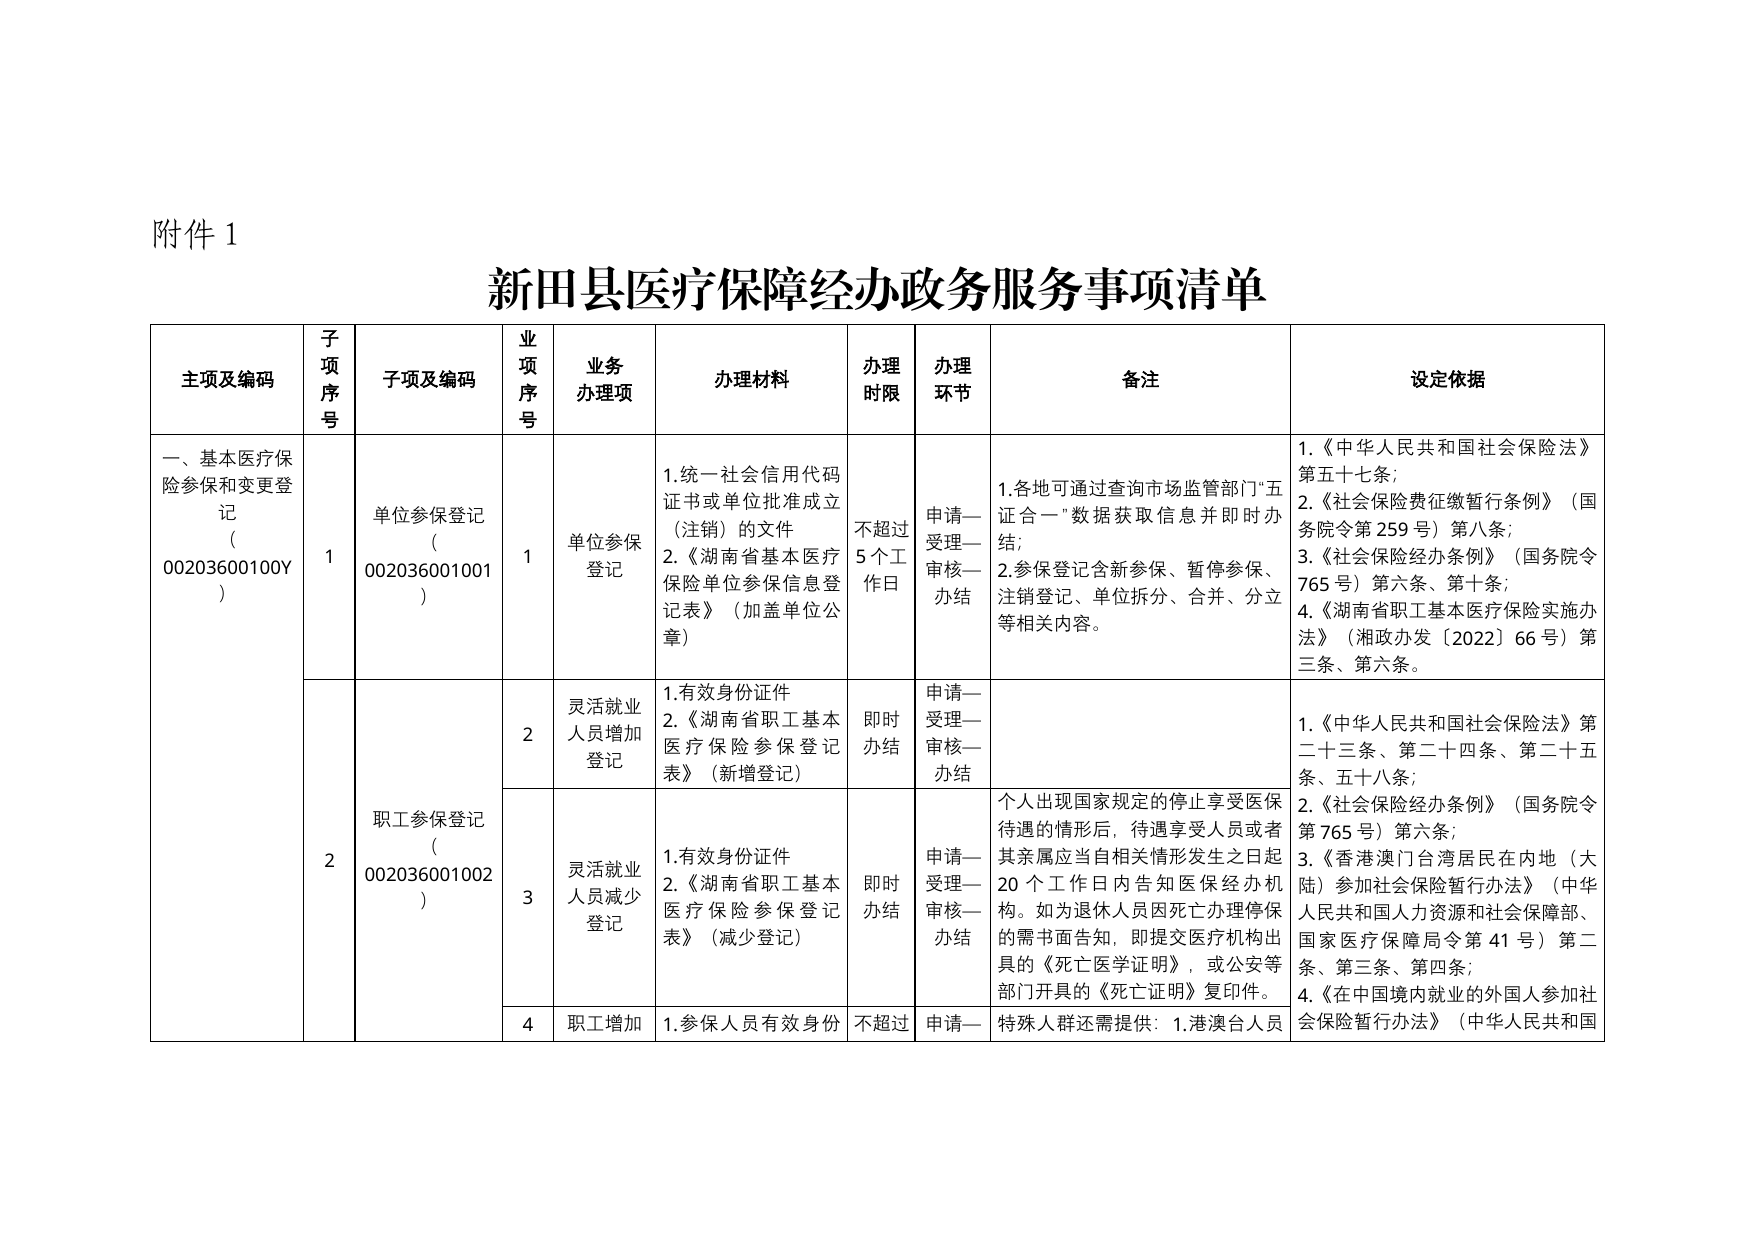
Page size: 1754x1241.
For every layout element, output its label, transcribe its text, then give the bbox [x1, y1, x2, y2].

table_cell 申请—受理—审核—办结 [916, 680, 990, 788]
table_cell 即时 办结 [848, 680, 914, 788]
table_cell 2 [503, 680, 553, 788]
table_cell 职工增加登记 [554, 1007, 655, 1041]
table_cell 申请—受理—审核—办结 [916, 789, 990, 1006]
table_cell 申请—受理—审核—办结 [916, 1007, 990, 1041]
table_header 子项及编码 [356, 325, 502, 434]
table_cell 职工参保登记 （002036001002） [356, 680, 502, 1041]
table_cell [991, 680, 1290, 788]
table_header 办理 时限 [848, 325, 914, 434]
table_cell 3 [503, 789, 553, 1006]
table_cell 1.《中华人民共和国社会保险法》 第五十七条； 2.《社会保险费征缴暂行条例》（国务院令第259号）第八条； 3.《社会保险经办条例》（国务院令765号）第六条、第十条； 4.《湖南省职工基本医疗保险实施办法》（湘政办发〔2022〕66号）第三条、第六条。 [1291, 435, 1604, 678]
table_cell 单位参保登记 （002036001001） [356, 435, 502, 678]
table_cell 1.统一社会信用代码证书或单位批准成立（注销）的文件 2.《湖南省基本医疗保险单位参保信息登记表》（加盖单位公章） [656, 435, 847, 678]
table_cell 2 [304, 680, 354, 1041]
table_cell 申请—受理—审核—办结 [916, 435, 990, 678]
table_header 业项序号 [503, 325, 553, 434]
table_cell 1.《中华人民共和国社会保险法》第二十三条、第二十四条、第二十五条、五十八条； 2.《社会保险经办条例》（国务院令第765号）第六条； 3.《香港澳门台湾居民在内地（大陆）参加社会保险暂行办法》（中华人民共和国人力资源和社会保障部、国家医疗保障局令第41号）第二条、第三条、第四条； 4.《在中国境内就业的外国人参加社会保险暂行办法》（中华人民共和国人力资源和社会保障部令第16号）第三条、第四条； 5.《关于印发<外国人在中国永久居留享有相关待遇的办法>的通知》（人社部发〔2012〕53号）； 6.《湖南省职工基本医疗保险实施办法》（湘政办发〔2022〕66号）第五条、第九条； 7.《湖南省城乡居民基本医疗保险实施办法》（湘政办发〔2022〕67）第八条、第九条。 [1291, 680, 1604, 1041]
table_header 备注 [991, 325, 1290, 434]
table_cell 1.有效身份证件 2.《湖南省职工基本医疗保险参保登记表》（减少登记） [656, 789, 847, 1006]
table_cell 4 [503, 1007, 553, 1041]
table_cell 1.各地可通过查询市场监管部门“五证合一”数据获取信息并即时办结； 2.参保登记含新参保、暂停参保、注销登记、单位拆分、合并、分立等相关内容。 [991, 435, 1290, 678]
table_cell 个人出现国家规定的停止享受医保待遇的情形后，待遇享受人员或者其亲属应当自相关情形发生之日起20个工作日内告知医保经办机构。如为退休人员因死亡办理停保的需书面告知，即提交医疗机构出具的《死亡医学证明》，或公安等部门开具的《死亡证明》复印件。 [991, 789, 1290, 1006]
table_header 业务 办理项 [554, 325, 655, 434]
table_header 子项序号 [304, 325, 354, 434]
text 新田县医疗保障经办政务服务事项清单 [150, 259, 1604, 324]
table_header 办理材料 [656, 325, 847, 434]
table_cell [991, 1007, 1290, 1041]
table_cell 不超过5个工作日 [848, 435, 914, 678]
table_header 办理 环节 [916, 325, 990, 434]
table_cell 1 [503, 435, 553, 678]
table_cell 1 [304, 435, 354, 678]
table_cell 灵活就业人员减少登记 [554, 789, 655, 1006]
table_cell 一、基本医疗保险参保和变更登记（00203600100Y） [151, 435, 303, 1041]
table_header 主项及编码 [151, 325, 303, 434]
table_cell 灵活就业人员增加登记 [554, 680, 655, 788]
table_cell 单位参保登记 [554, 435, 655, 678]
table_cell 1.有效身份证件 2.《湖南省职工基本医疗保险参保登记表》（新增登记） [656, 680, 847, 788]
table_cell 不超过5个工作日 [848, 1007, 914, 1041]
text 附件1 [150, 198, 1604, 259]
table_cell 即时 办结 [848, 789, 914, 1006]
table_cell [656, 1007, 847, 1041]
table_header 设定依据 [1291, 325, 1604, 434]
